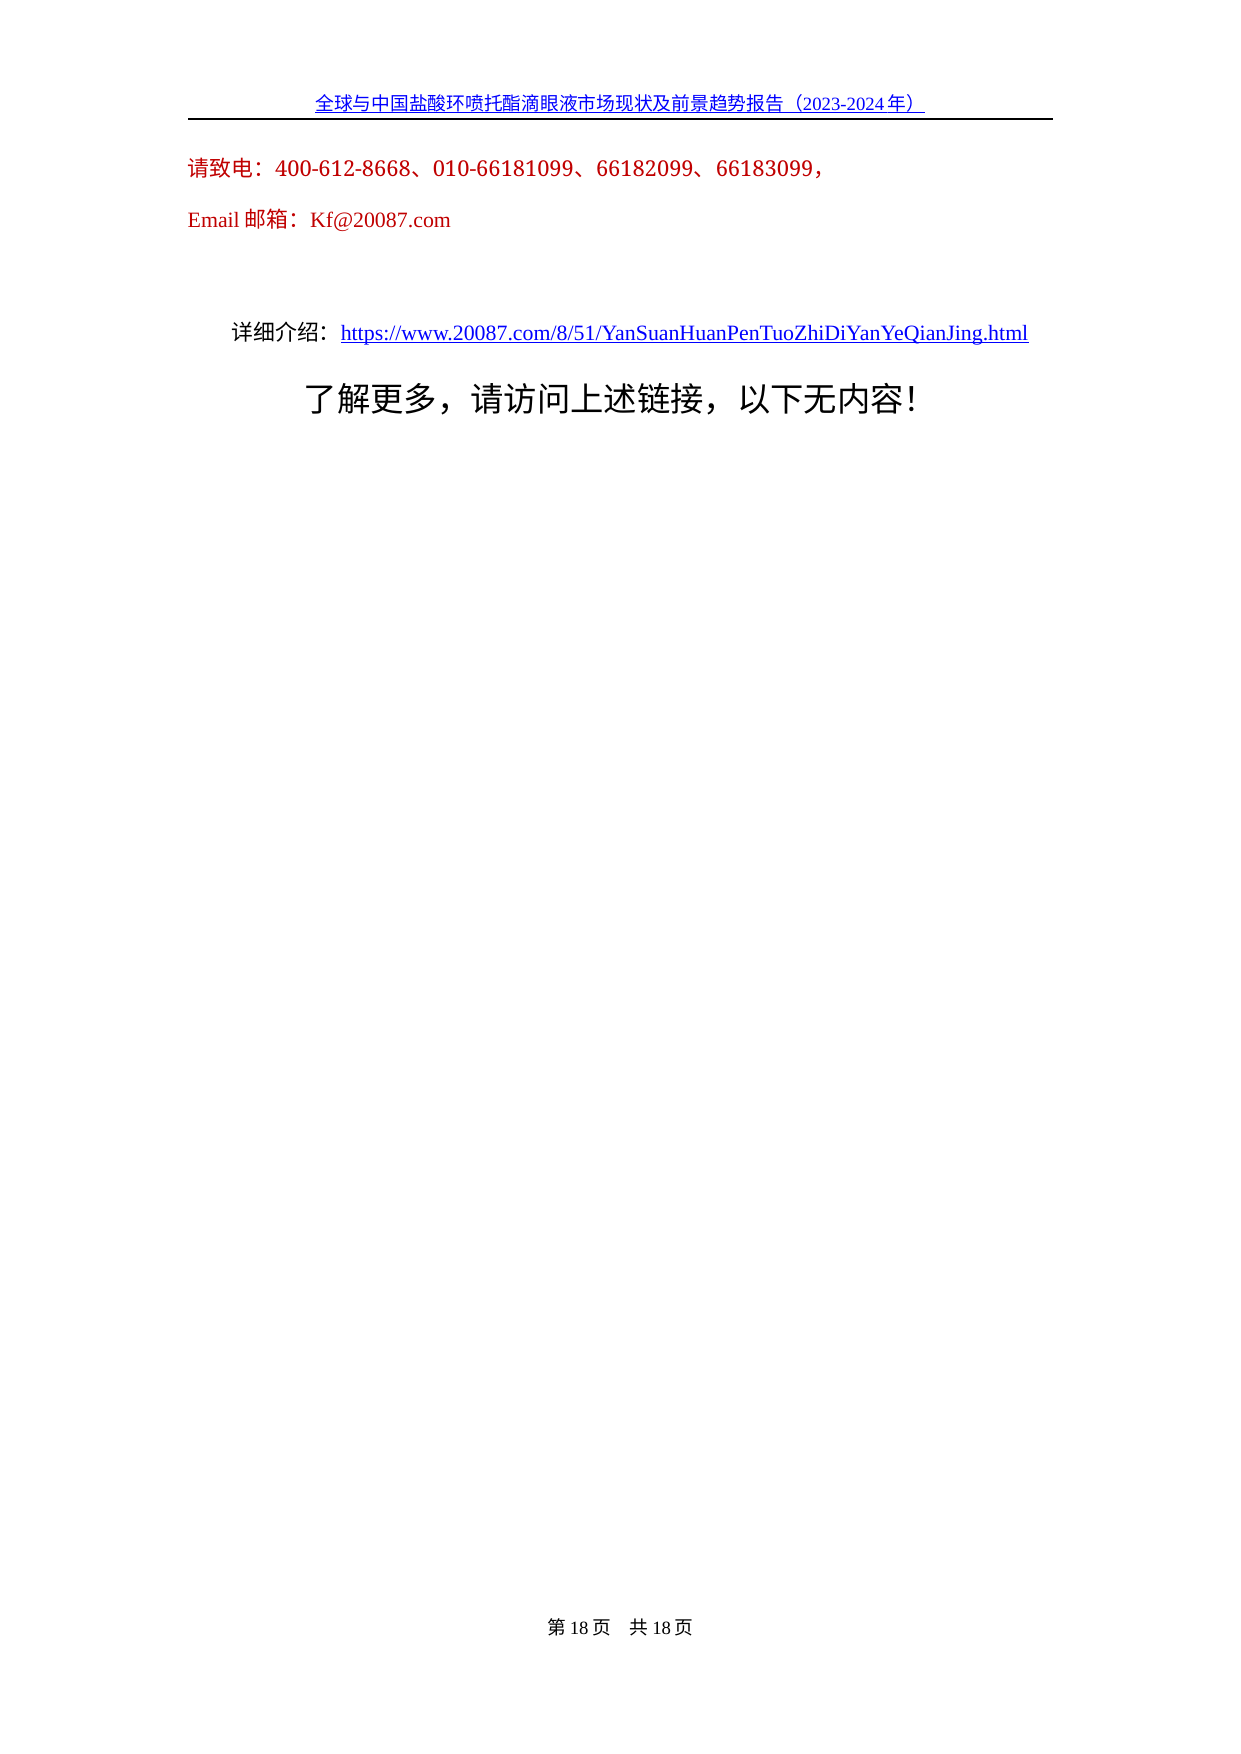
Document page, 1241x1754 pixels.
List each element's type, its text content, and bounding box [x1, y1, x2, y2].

text Email邮箱：Kf@20087.com [187, 202, 1053, 234]
text 详细介绍：https://www.20087.com/8/51/YanSuanHuanPenTuoZhiDiYanYeQianJing.html [187, 315, 1053, 347]
title 了解更多，请访问上述链接，以下无内容！ [187, 365, 1053, 430]
text 请致电：400-612-8668、010-66181099、66182099、66183099， [187, 150, 1053, 183]
